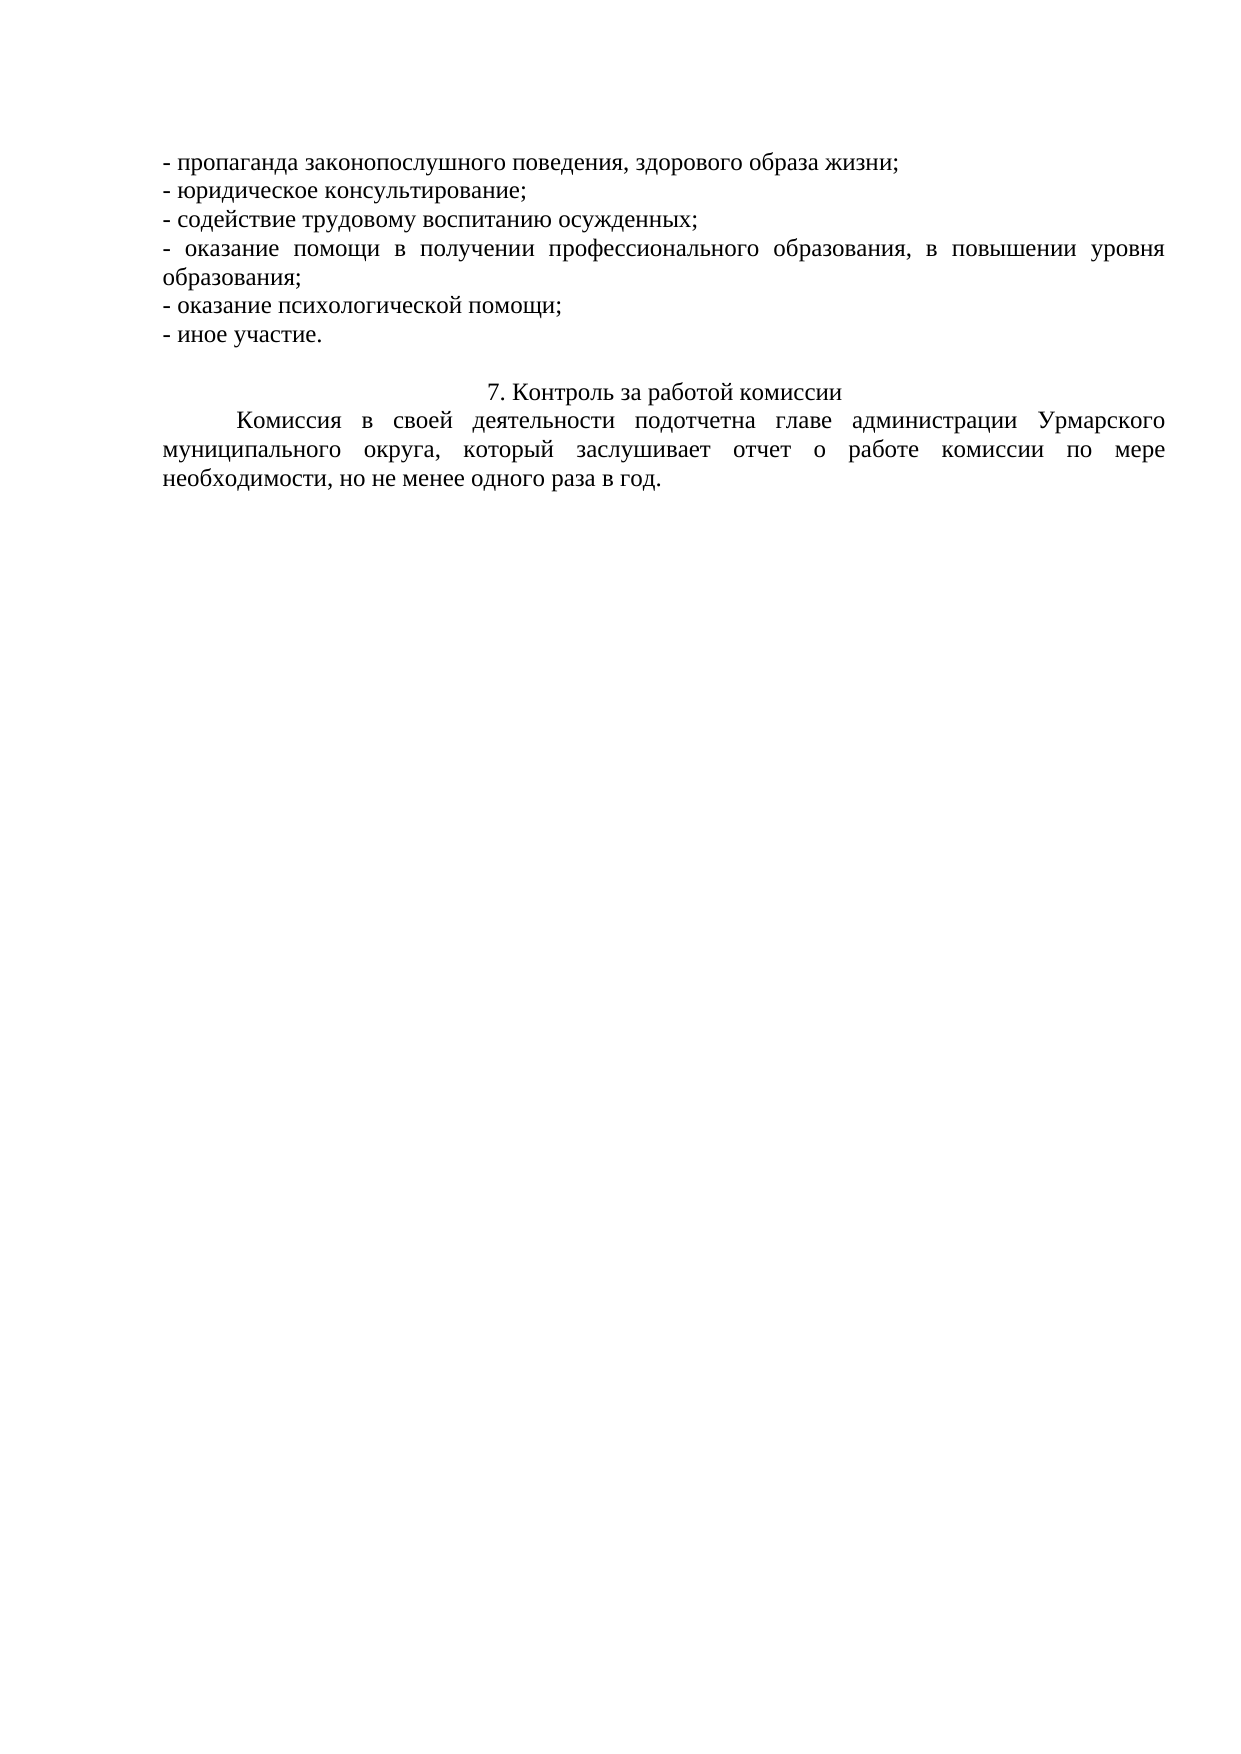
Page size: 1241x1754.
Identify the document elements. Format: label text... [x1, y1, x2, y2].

text - оказание помощи в получении профессионального образования, в повышении уровня образования; [162, 233, 1166, 291]
text - пропаганда законопослушного поведения, здорового образа жизни; [162, 147, 1166, 176]
text Комиссия в своей деятельности подотчетна главе администрации Урмарского муниципального округа, который заслушивает отчет о работе комиссии по мере необходимости, но не менее одного раза в год. [162, 406, 1166, 492]
text - содействие трудовому воспитанию осужденных; [162, 204, 1166, 233]
text - юридическое консультирование; [162, 176, 1166, 204]
text - иное участие. [162, 319, 1166, 348]
text 7. Контроль за работой комиссии [162, 377, 1166, 406]
text - оказание психологической помощи; [162, 291, 1166, 319]
